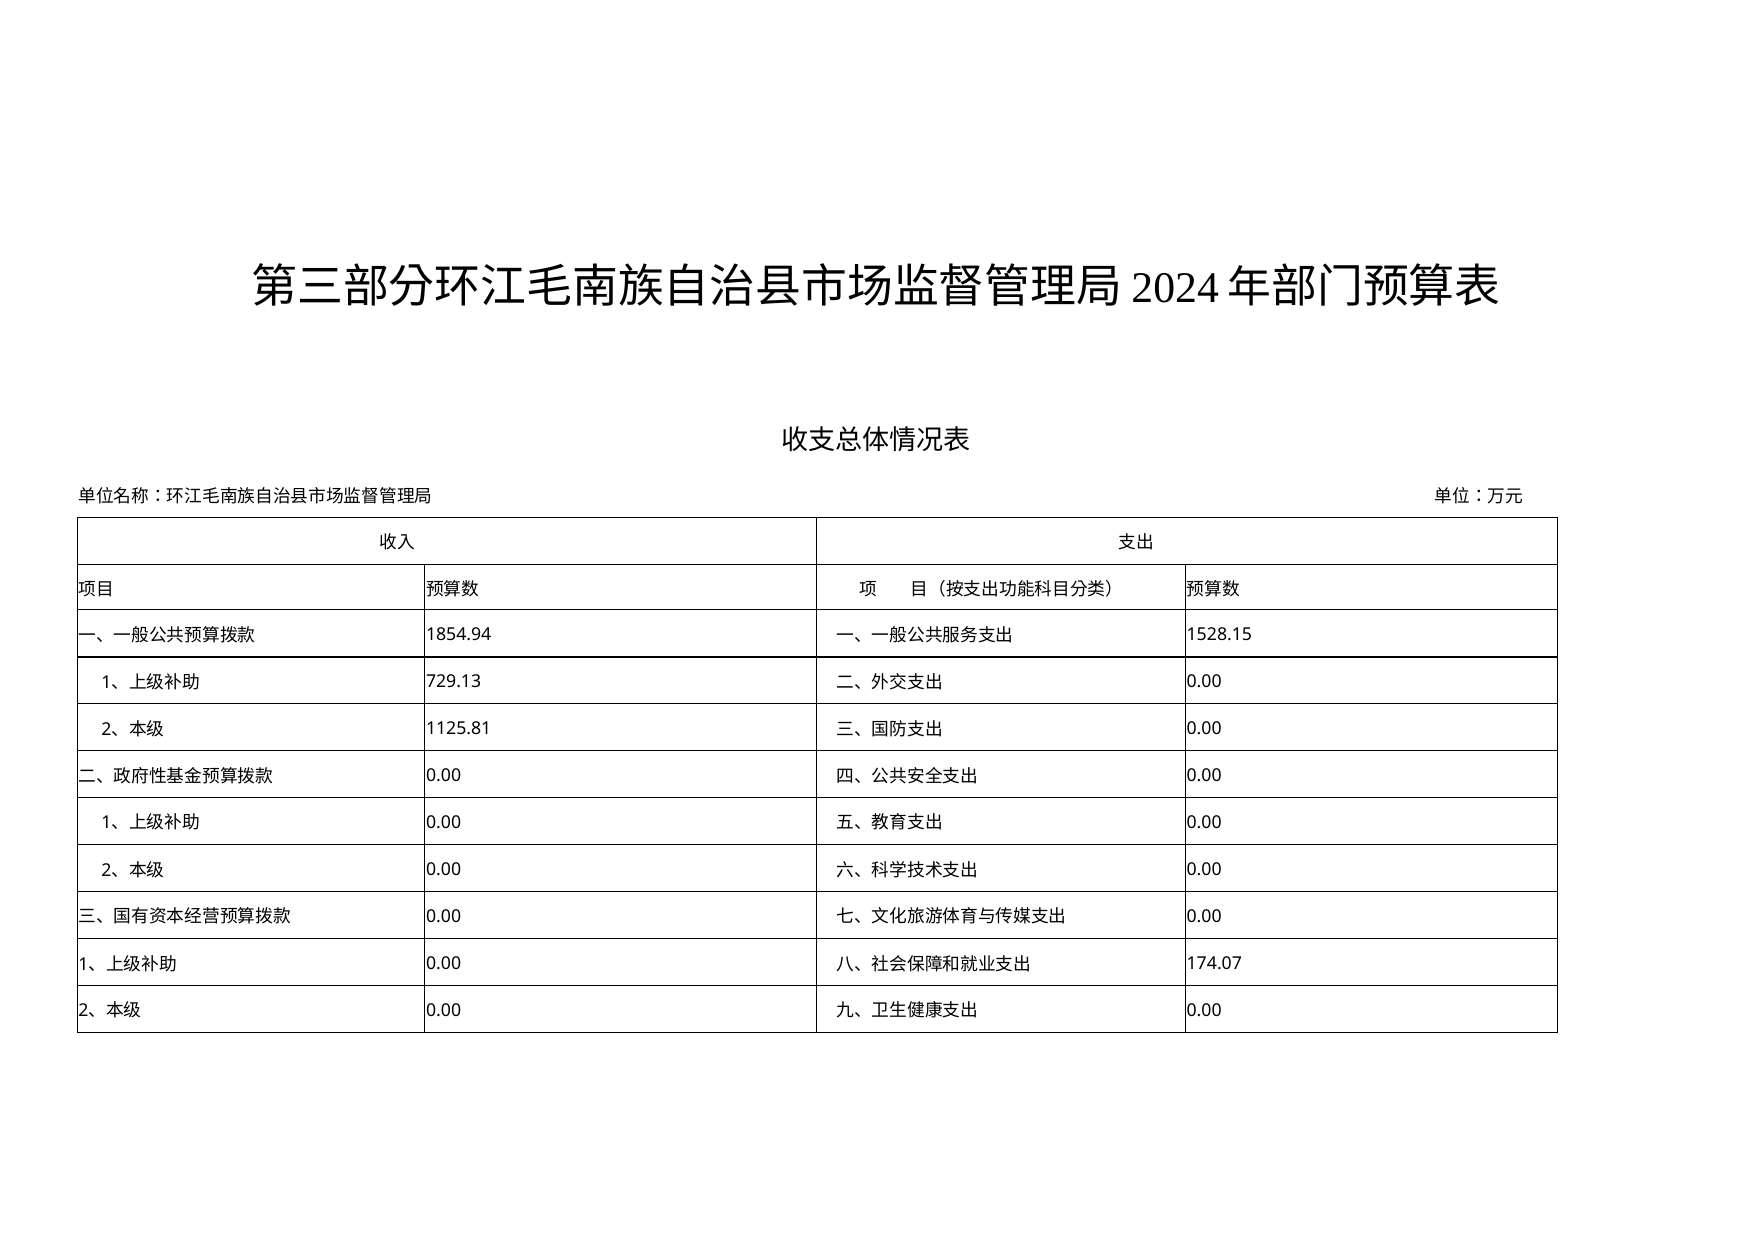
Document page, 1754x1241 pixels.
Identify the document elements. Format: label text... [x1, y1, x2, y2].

table_cell 二、外交支出 [817, 658, 1185, 703]
table_cell 预算数 [425, 565, 816, 609]
table_cell 0.00 [1186, 658, 1557, 703]
table_header 单位：万元 [1185, 483, 1557, 517]
table_cell 729.13 [425, 658, 816, 703]
table_cell 九、卫生健康支出 [817, 986, 1185, 1032]
table_cell 预算数 [1186, 565, 1557, 609]
table_cell 174.07 [1186, 939, 1557, 985]
table_cell 七、文化旅游体育与传媒支出 [817, 892, 1185, 938]
table_cell 一、一般公共预算拨款 [78, 610, 424, 656]
table_cell 0.00 [425, 751, 816, 797]
subtitle 收支总体情况表 [77, 418, 1675, 457]
table_cell 0.00 [1186, 704, 1557, 750]
table_cell 0.00 [1186, 845, 1557, 891]
table_cell 0.00 [425, 845, 816, 891]
table_cell 五、教育支出 [817, 798, 1185, 844]
table_cell 0.00 [425, 892, 816, 938]
table_cell 支出 [817, 518, 1557, 564]
table_cell 三、国有资本经营预算拨款 [78, 892, 424, 938]
table_cell 1、上级补助 [78, 658, 424, 703]
table_cell 2、本级 [78, 845, 424, 891]
table_cell 项目 [78, 565, 424, 609]
table_cell 四、公共安全支出 [817, 751, 1185, 797]
table_cell 0.00 [425, 986, 816, 1032]
table_cell 1854.94 [425, 610, 816, 656]
table_cell 2、本级 [78, 704, 424, 750]
table_cell 一、一般公共服务支出 [817, 610, 1185, 656]
table_cell 0.00 [1186, 798, 1557, 844]
table_cell 二、政府性基金预算拨款 [78, 751, 424, 797]
table_cell 1528.15 [1186, 610, 1557, 656]
table_cell 1、上级补助 [78, 939, 424, 985]
table_cell 1、上级补助 [78, 798, 424, 844]
table_cell 六、科学技术支出 [817, 845, 1185, 891]
table_cell 0.00 [425, 798, 816, 844]
table_cell 收入 [78, 518, 816, 564]
subtitle 第三部分环江毛南族自治县市场监督管理局2024年部门预算表 [77, 250, 1675, 316]
table_cell 0.00 [1186, 892, 1557, 938]
table_cell 2、本级 [78, 986, 424, 1032]
table_cell 0.00 [1186, 986, 1557, 1032]
table_cell 八、社会保障和就业支出 [817, 939, 1185, 985]
table_cell 三、国防支出 [817, 704, 1185, 750]
table_cell 0.00 [1186, 751, 1557, 797]
table_cell 1125.81 [425, 704, 816, 750]
table_header 单位名称：环江毛南族自治县市场监督管理局 [77, 483, 1185, 517]
table_cell 项 目（按支出功能科目分类） [817, 565, 1185, 609]
table_cell 0.00 [425, 939, 816, 985]
